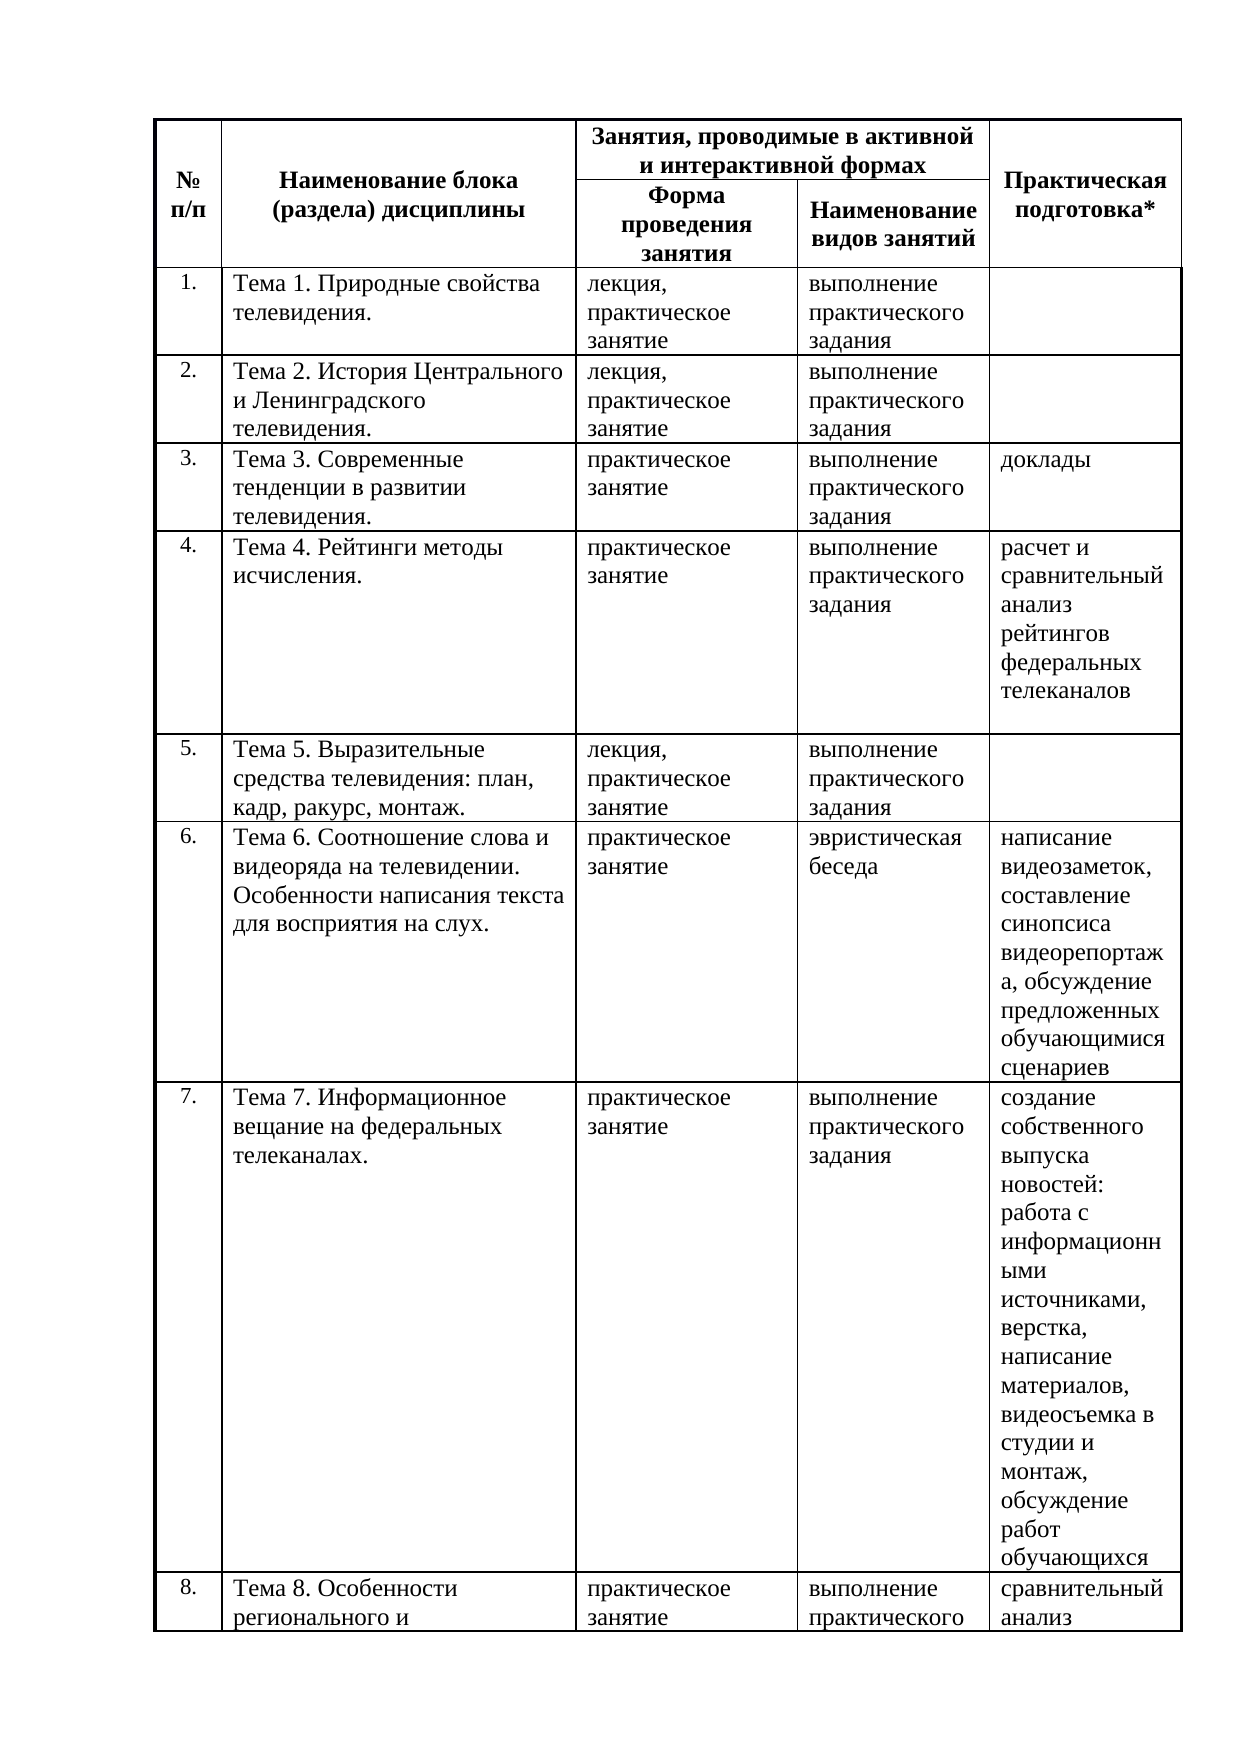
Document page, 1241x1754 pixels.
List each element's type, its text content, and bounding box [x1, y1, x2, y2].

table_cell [223, 1573, 575, 1630]
table_cell лекция, практическое занятие [577, 356, 797, 442]
table_cell расчет и сравнительный анализ рейтингов федеральных телеканалов [990, 532, 1180, 733]
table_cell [798, 1573, 989, 1630]
table_cell Тема 3. Современные тенденции в развитии телевидения. [223, 444, 575, 530]
table_cell 3. [157, 444, 221, 530]
table_cell выполнение практического задания [798, 1083, 989, 1571]
table_cell 4. [157, 532, 221, 733]
table_header № п/п [157, 121, 221, 267]
table_cell [990, 735, 1180, 821]
table_cell Тема 4. Рейтинги методы исчисления. [223, 532, 575, 733]
table_cell [990, 268, 1180, 354]
table_cell выполнение практического задания [798, 532, 989, 733]
table_cell Тема 2. История Центрального и Ленинградского телевидения. [223, 356, 575, 442]
table_cell лекция, практическое занятие [577, 268, 797, 354]
table_cell выполнение практического задания [798, 444, 989, 530]
table_cell эвристическая беседа [798, 822, 989, 1081]
table_cell Форма проведения занятия [577, 180, 797, 267]
table_header Наименование блока (раздела) дисциплины [222, 121, 575, 267]
table_cell 5. [157, 735, 221, 821]
table_cell практическое занятие [577, 1083, 797, 1571]
table_cell 8. [157, 1573, 221, 1630]
table_cell 2. [157, 356, 221, 442]
table_cell практическое занятие [577, 444, 797, 530]
table_cell выполнение практического задания [798, 356, 989, 442]
table_header Занятия, проводимые в активной и интерактивной формах [577, 121, 989, 179]
table_cell Тема 7. Информационное вещание на федеральных телеканалах. [223, 1083, 575, 1571]
table_cell Тема 5. Выразительные средства телевидения: план, кадр, ракурс, монтаж. [223, 735, 575, 821]
table_cell Наименование видов занятий [798, 180, 989, 267]
table_cell выполнение практического задания [798, 735, 989, 821]
table_cell доклады [990, 444, 1180, 530]
table_cell [990, 356, 1180, 442]
table_cell 1. [157, 268, 221, 354]
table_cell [577, 1573, 797, 1630]
table_cell практическое занятие [577, 532, 797, 733]
table_cell Тема 1. Природные свойства телевидения. [223, 268, 575, 354]
table_cell 6. [157, 822, 221, 1081]
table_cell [990, 1573, 1180, 1630]
table_cell практическое занятие [577, 822, 797, 1081]
table_cell лекция, практическое занятие [577, 735, 797, 821]
table_cell создание собственного выпуска новостей: работа с информационными источниками, верстка, написание материалов, видеосъемка в студии и монтаж, обсуждение работ обучающихся [990, 1083, 1180, 1571]
table_cell выполнение практического задания [798, 268, 989, 354]
table_cell 7. [157, 1083, 221, 1571]
table_header Практическая подготовка* [990, 121, 1181, 267]
table_cell написание видеозаметок, составление синопсиса видеорепортажа, обсуждение предложенных обучающимися сценариев [990, 822, 1180, 1081]
table_cell Тема 6. Соотношение слова и видеоряда на телевидении. Особенности написания текста для восприятия на слух. [223, 822, 575, 1081]
